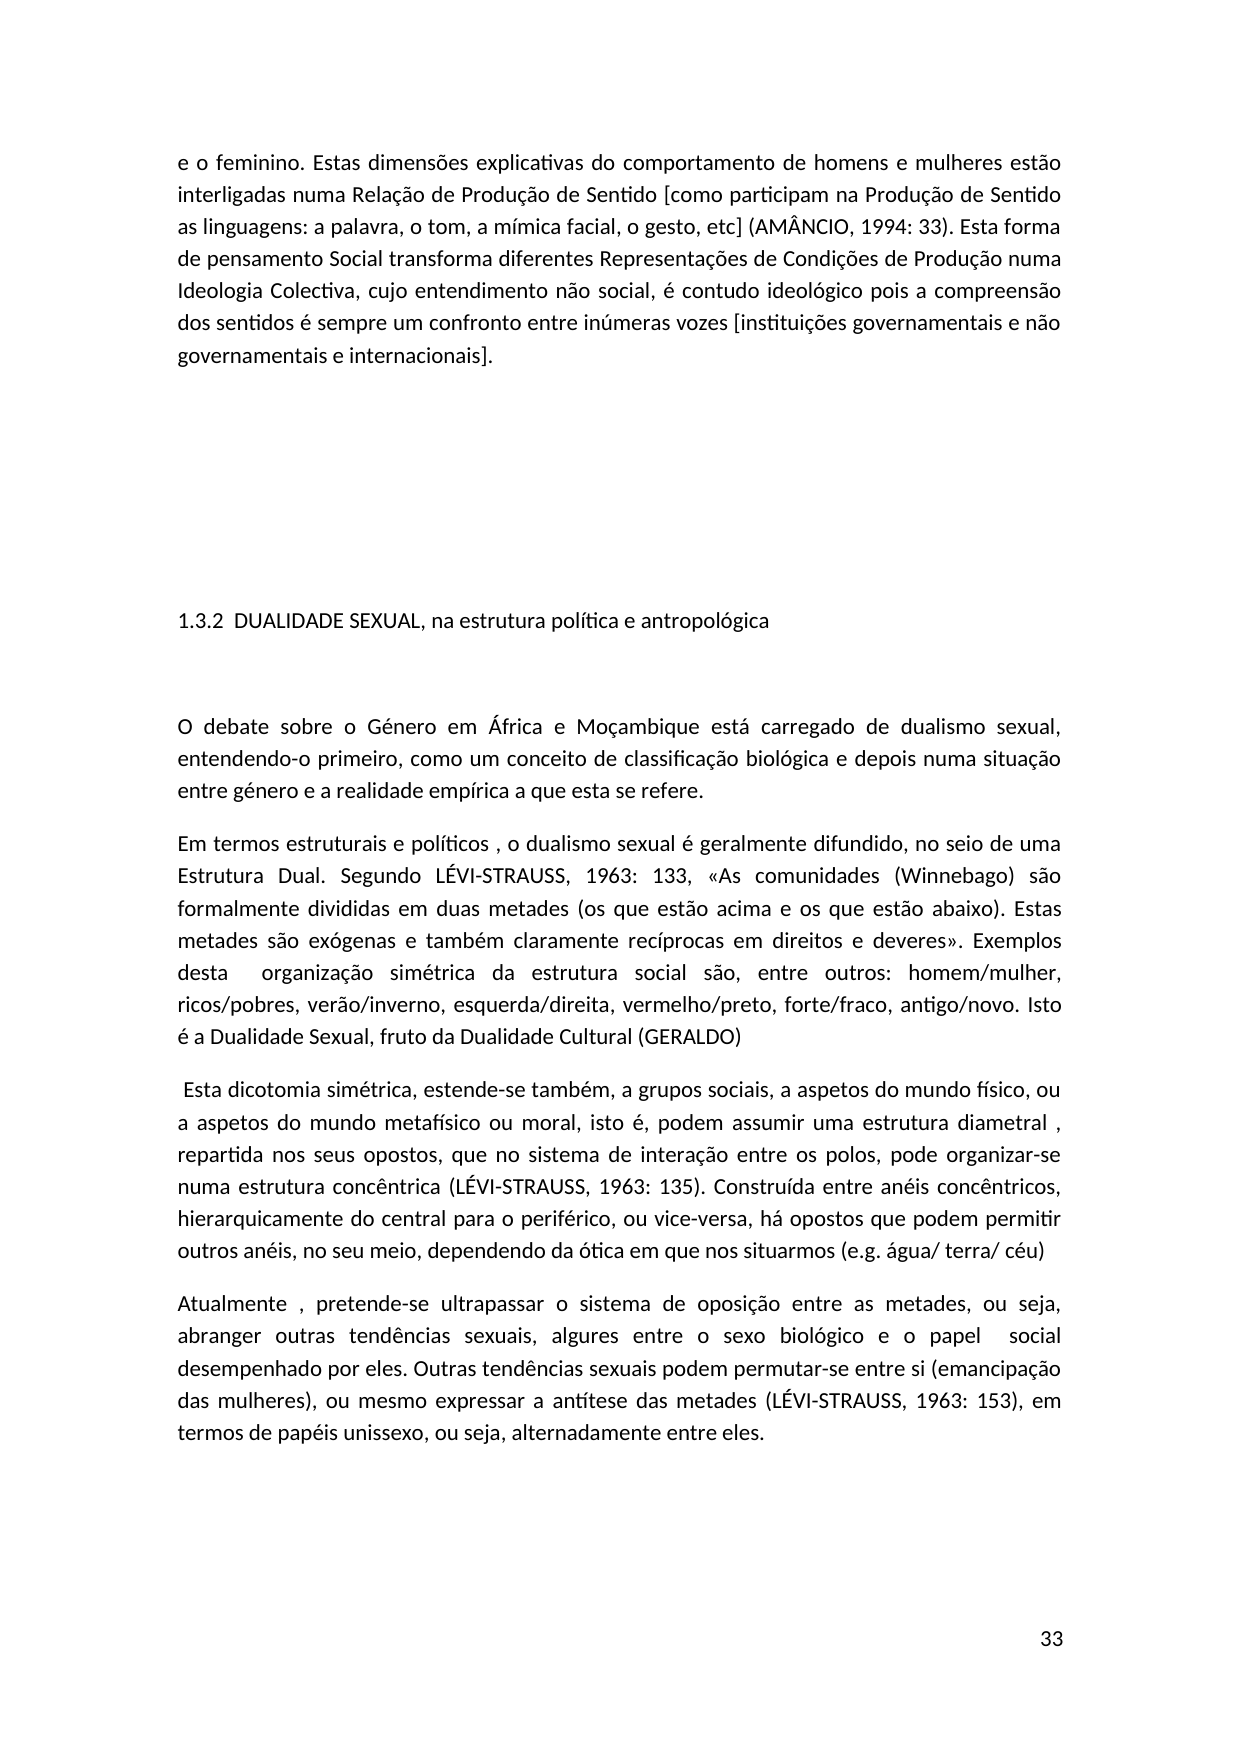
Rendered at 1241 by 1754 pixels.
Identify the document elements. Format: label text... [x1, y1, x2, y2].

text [177, 148, 1063, 369]
text Atualmente , pretende-se ultrapassar o sistema de oposição entre as metades, ou seja, abranger outras tendências sexuais, algures entre o sexo biológico e o papel social desempenhado por eles. Outras tendências sexuais podem permutar-se entre si (emancipação das mulheres), ou mesmo expressar a antítese das metades (LÉVI-STRAUSS, 1963: 153), em termos de papéis unissexo, ou seja, alternadamente entre eles. [177, 1289, 1063, 1446]
text O debate sobre o Género em África e Moçambique está carregado de dualismo sexual, entendendo-o primeiro, como um conceito de classificação biológica e depois numa situação entre género e a realidade empírica a que esta se refere. [177, 712, 1063, 804]
text 1.3.2 DUALIDADE SEXUAL, na estrutura política e antropológica [177, 606, 1063, 634]
text Esta dicotomia simétrica, estende-se também, a grupos sociais, a aspetos do mundo físico, ou a aspetos do mundo metafísico ou moral, isto é, podem assumir uma estrutura diametral , repartida nos seus opostos, que no sistema de interação entre os polos, pode organizar-se numa estrutura concêntrica (LÉVI-STRAUSS, 1963: 135). Construída entre anéis concêntricos, hierarquicamente do central para o periférico, ou vice-versa, há opostos que podem permitir outros anéis, no seu meio, dependendo da ótica em que nos situarmos (e.g. água/ terra/ céu) [177, 1075, 1063, 1264]
text Em termos estruturais e políticos , o dualismo sexual é geralmente difundido, no seio de uma Estrutura Dual. Segundo LÉVI-STRAUSS, 1963: 133, «As comunidades (Winnebago) são formalmente divididas em duas metades (os que estão acima e os que estão abaixo). Estas metades são exógenas e também claramente recíprocas em direitos e deveres». Exemplos desta organização simétrica da estrutura social são, entre outros: homem/mulher, ricos/pobres, verão/inverno, esquerda/direita, vermelho/preto, forte/fraco, antigo/novo. Isto é a Dualidade Sexual, fruto da Dualidade Cultural (GERALDO) [177, 829, 1063, 1050]
